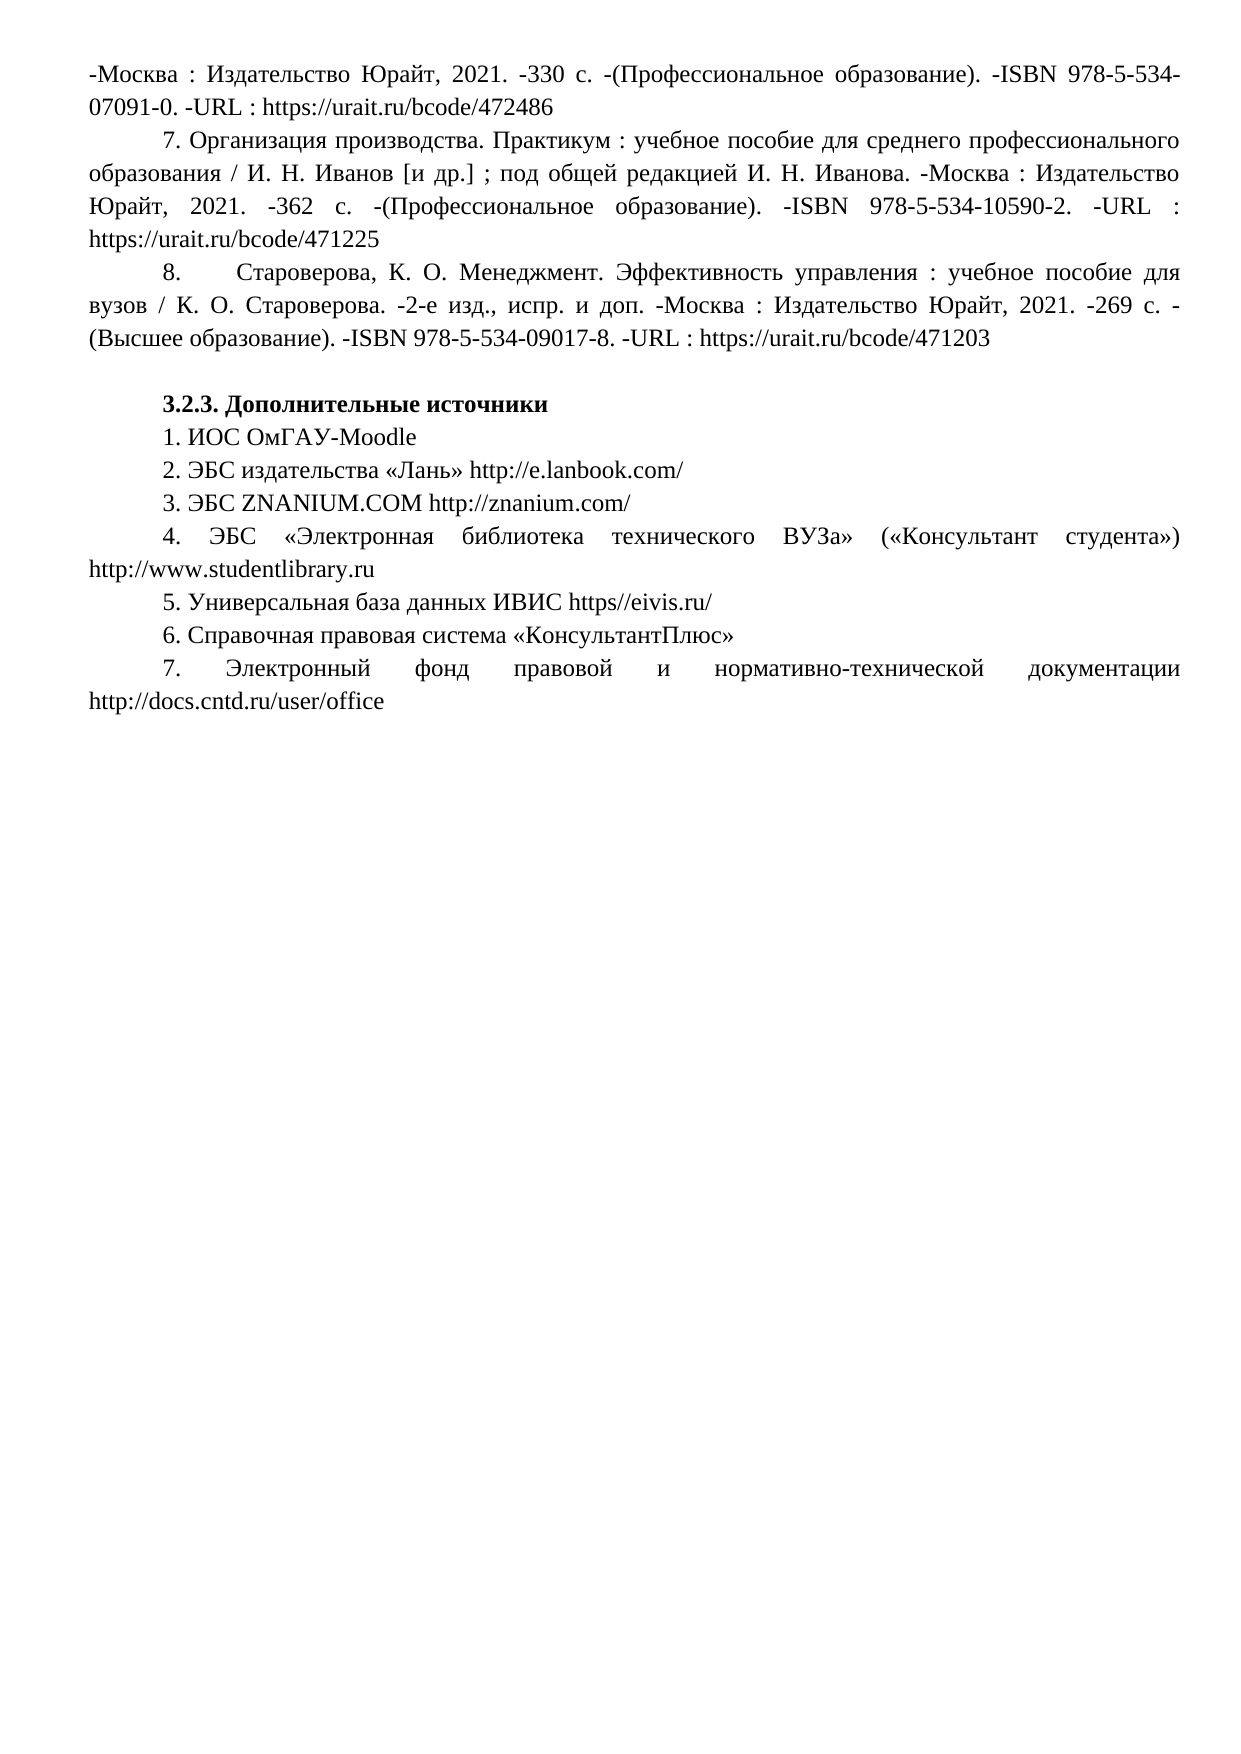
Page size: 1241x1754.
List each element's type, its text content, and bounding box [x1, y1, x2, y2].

text 8. Староверова, К. О. Менеджмент. Эффективность управления : учебное пособие для вузов / К. О. Староверова. -2-е изд., испр. и доп. -Москва : Издательство Юрайт, 2021. -269 с. -(Высшее образование). -ISBN 978-5-534-09017-8. -URL : https://urait.ru/bcode/471203 [89, 257, 1181, 352]
text 3.2.3. Дополнительные источники [89, 389, 1181, 418]
text 5. Универсальная база данных ИВИС https//eivis.ru/ [89, 587, 1181, 616]
text 7. Организация производства. Практикум : учебное пособие для среднего профессионального образования / И. Н. Иванов [и др.] ; под общей редакцией И. Н. Иванова. -Москва : Издательство Юрайт, 2021. -362 с. -(Профессиональное образование). -ISBN 978-5-534-10590-2. -URL : https://urait.ru/bcode/471225 [89, 125, 1181, 253]
text 6. Справочная правовая система «КонсультантПлюс» [89, 620, 1181, 649]
text 4. ЭБС «Электронная библиотека технического ВУЗа» («Консультант студента») http://www.studentlibrary.ru [89, 521, 1181, 583]
text 1. ИОС ОмГАУ-Moodle [89, 422, 1181, 451]
text 2. ЭБС издательства «Лань» http://e.lanbook.com/ [89, 455, 1181, 484]
text 7. Электронный фонд правовой и нормативно-технической документации http://docs.cntd.ru/user/office [89, 653, 1181, 715]
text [89, 59, 1181, 121]
text 3. ЭБС ZNANIUM.COM http://znanium.com/ [89, 488, 1181, 517]
